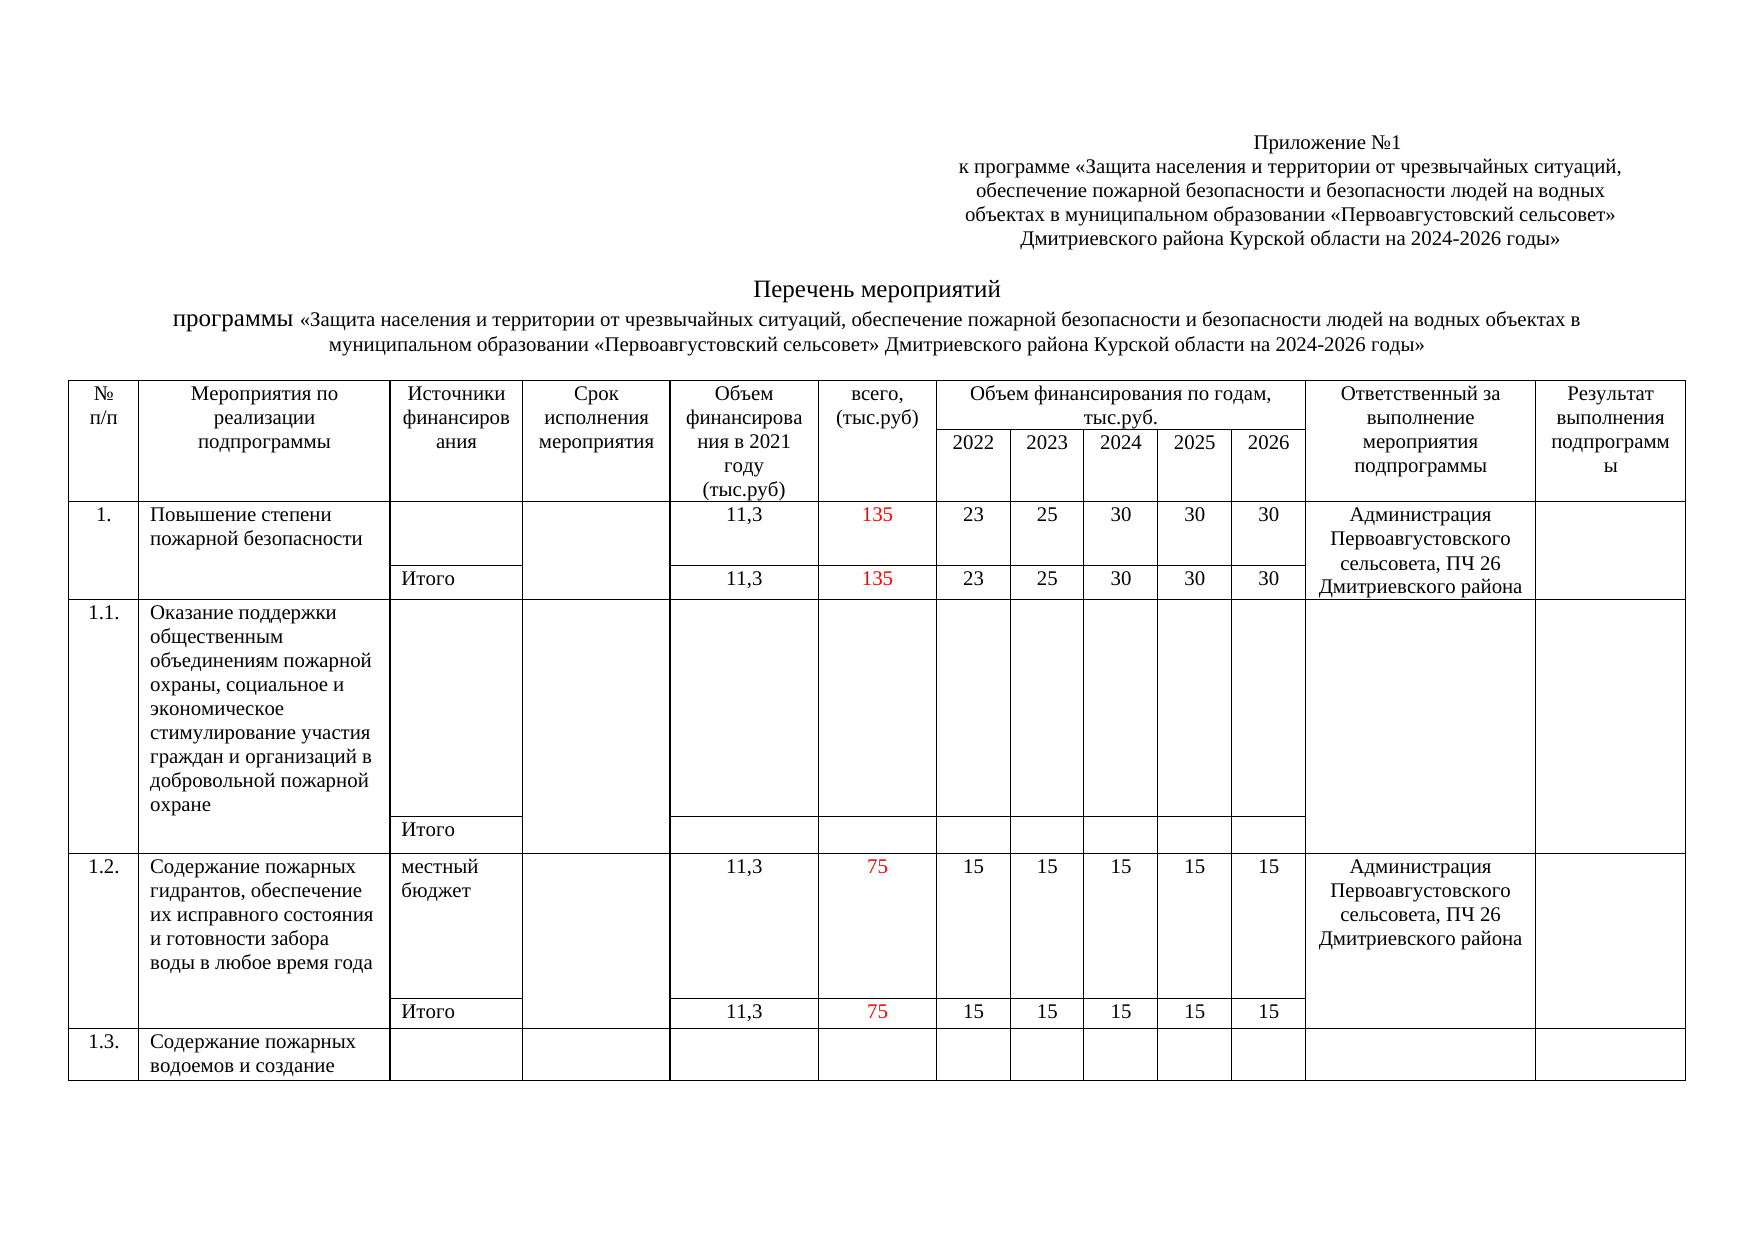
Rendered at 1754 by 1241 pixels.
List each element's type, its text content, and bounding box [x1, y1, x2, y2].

table_cell [523, 600, 669, 853]
table_cell [1158, 817, 1231, 853]
table_cell 11,3 [671, 502, 818, 565]
table_cell 2026 [1232, 430, 1305, 501]
table_cell 15 [937, 999, 1010, 1028]
table_cell [1011, 600, 1083, 816]
table_cell [391, 1029, 522, 1080]
table_cell Администрация Первоавгустовского сельсовета, ПЧ 26 Дмитриевского района [1306, 854, 1535, 1028]
table_cell [1306, 1029, 1535, 1080]
table_cell [937, 1029, 1010, 1080]
table_cell 1. [69, 502, 138, 598]
table_cell Итого [391, 999, 522, 1028]
table_cell 11,3 [671, 999, 818, 1028]
table_cell 11,3 [671, 854, 818, 998]
table_header Ответственный за выполнение мероприятия подпрограммы [1306, 381, 1535, 501]
table_cell Администрация Первоавгустовского сельсовета, ПЧ 26 Дмитриевского района [1306, 502, 1535, 598]
table_cell 11,3 [671, 566, 818, 598]
table_cell [1536, 502, 1685, 598]
table_cell Итого [391, 566, 522, 598]
table_cell 1.2. [69, 854, 138, 1028]
table_cell [819, 600, 936, 816]
table_cell Содержание пожарных гидрантов, обеспечение их исправного состояния и готовности забора воды в любое время года [139, 854, 389, 1028]
table_cell [671, 817, 818, 853]
table_cell 2023 [1011, 430, 1083, 501]
table_cell [937, 600, 1010, 816]
table_cell 30 [1232, 502, 1305, 565]
table_header Срок исполнения мероприятия [523, 381, 669, 501]
table_cell [937, 817, 1010, 853]
text Перечень мероприятий [118, 274, 1636, 303]
table_cell [1306, 600, 1535, 853]
table_cell 15 [937, 854, 1010, 998]
table_cell [671, 1029, 818, 1080]
table_header Источники финансирования [391, 381, 522, 501]
text Приложение №1 [945, 130, 1636, 154]
table_cell [523, 502, 669, 598]
table_cell 15 [1158, 999, 1231, 1028]
table_cell [1158, 1029, 1231, 1080]
table_header всего, (тыс.руб) [819, 381, 936, 501]
table_cell [1536, 600, 1685, 853]
table_cell 30 [1232, 566, 1305, 598]
table_cell 30 [1084, 502, 1157, 565]
table_header Объем финансирования в 2021 году (тыс.руб) [671, 381, 818, 501]
table_cell Итого [391, 817, 522, 853]
table_cell [1084, 1029, 1157, 1080]
table_cell [1158, 600, 1231, 816]
table_cell 25 [1011, 502, 1083, 565]
text программы «Защита населения и территории от чрезвычайных ситуаций, обеспечение пожарной безопасности и безопасности людей на водных объектах в муниципальном образовании «Первоавгустовский сельсовет» Дмитриевского района Курской области на 2024-2026 годы» [118, 303, 1636, 356]
table_cell 15 [1084, 854, 1157, 998]
table_cell [1536, 1029, 1685, 1080]
table_cell [1232, 817, 1305, 853]
table_cell Повышение степени пожарной безопасности [139, 502, 389, 598]
table_cell [391, 600, 522, 816]
table_cell 1.1. [69, 600, 138, 853]
table_cell 30 [1158, 566, 1231, 598]
table_cell [1084, 817, 1157, 853]
table_cell [1232, 1029, 1305, 1080]
table_cell 15 [1011, 854, 1083, 998]
table_cell 2025 [1158, 430, 1231, 501]
table_header Результат выполнения подпрограммы [1536, 381, 1685, 501]
table_cell [1084, 600, 1157, 816]
table_cell [1232, 600, 1305, 816]
table_cell 135 [819, 502, 936, 565]
table_cell 2022 [937, 430, 1010, 501]
table_cell 30 [1158, 502, 1231, 565]
table_cell местный бюджет [391, 854, 522, 998]
table_cell 15 [1084, 999, 1157, 1028]
table_cell 15 [1011, 999, 1083, 1028]
table_cell [523, 1029, 669, 1080]
table_cell 23 [937, 502, 1010, 565]
table_cell [671, 600, 818, 816]
table_header № п/п [69, 381, 138, 501]
table_cell 135 [819, 566, 936, 598]
table_header Объем финансирования по годам, тыс.руб. [937, 381, 1305, 429]
table_cell 1.3. [69, 1029, 138, 1080]
table_header Мероприятия по реализации подпрограммы [139, 381, 389, 501]
table_cell 15 [1158, 854, 1231, 998]
table_cell 15 [1232, 854, 1305, 998]
table_cell 75 [819, 854, 936, 998]
table_cell [819, 1029, 936, 1080]
table_cell [1536, 854, 1685, 1028]
table_cell 2024 [1084, 430, 1157, 501]
table_cell 15 [1232, 999, 1305, 1028]
table_cell 75 [819, 999, 936, 1028]
table_cell [819, 817, 936, 853]
table_cell [523, 854, 669, 1028]
table_cell 30 [1084, 566, 1157, 598]
table_cell [1011, 1029, 1083, 1080]
table_cell [391, 502, 522, 565]
table_cell 25 [1011, 566, 1083, 598]
table_cell 23 [937, 566, 1010, 598]
text к программе «Защита населения и территории от чрезвычайных ситуаций, обеспечение пожарной безопасности и безопасности людей на водных объектах в муниципальном образовании «Первоавгустовский сельсовет» Дмитриевского района Курской области на 2024-2026 годы» [945, 154, 1636, 250]
table_cell [1011, 817, 1083, 853]
table_cell Оказание поддержки общественным объединениям пожарной охраны, социальное и экономическое стимулирование участия граждан и организаций в добровольной пожарной охране [139, 600, 389, 853]
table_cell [139, 1029, 389, 1080]
